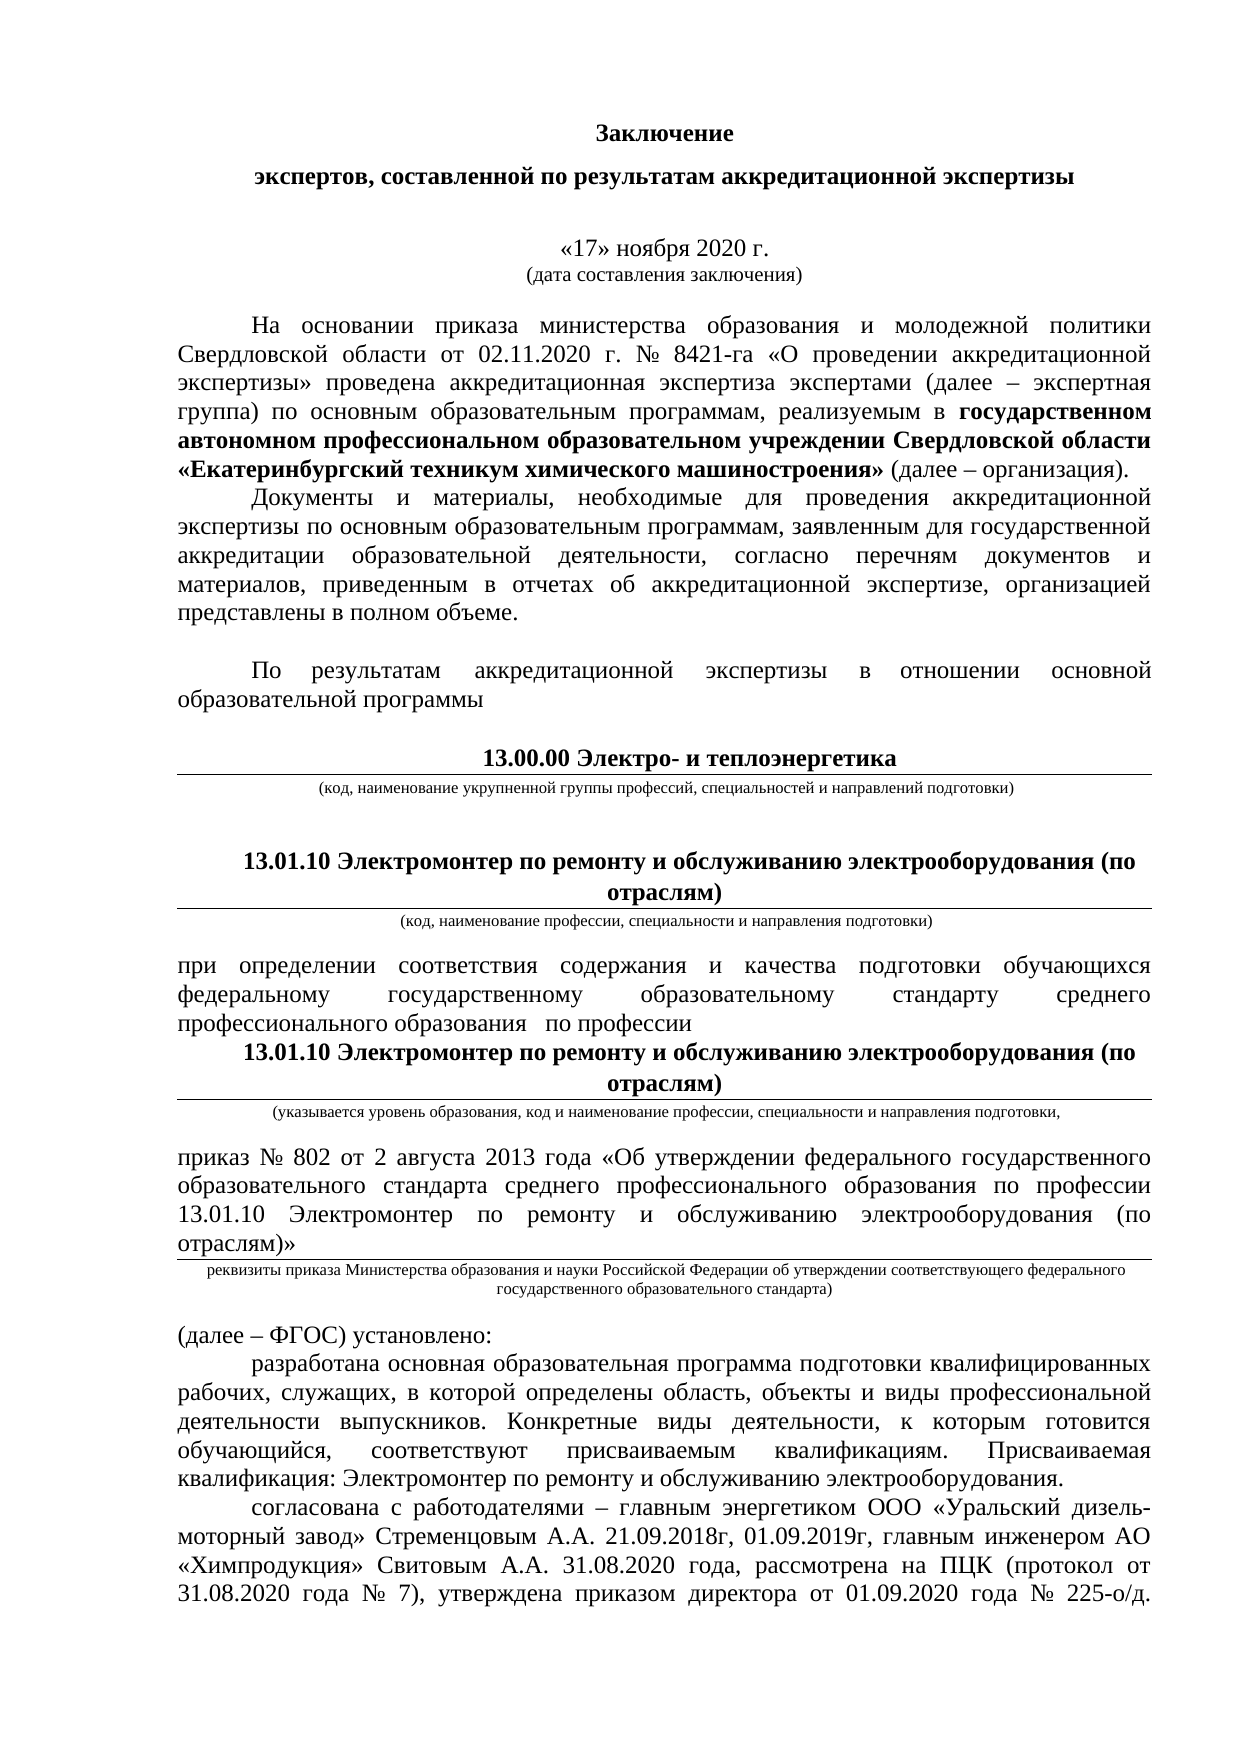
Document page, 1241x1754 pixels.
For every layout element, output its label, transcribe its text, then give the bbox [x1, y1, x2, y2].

text 13.00.00 Электро- и теплоэнергетика [177, 743, 1152, 774]
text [177, 1492, 1152, 1607]
text (дата составления заключения) [177, 262, 1152, 286]
text На основании приказа министерства образования и молодежной политики Свердловской области от 02.11.2020 г. № 8421-га «О проведении аккредитационной экспертизы» проведена аккредитационная экспертиза экспертами (далее – экспертная группа) по основным образовательным программам, реализуемым в государственном автономном профессиональном образовательном учреждении Свердловской области «Екатеринбургский техникум химического машиностроения» (далее – организация). [177, 310, 1152, 482]
text (указывается уровень образования, код и наименование профессии, специальности и направления подготовки, [177, 1102, 1152, 1121]
text при определении соответствия содержания и качества подготовки обучающихся федеральному государственному образовательному стандарту среднего профессионального образования по профессии [177, 951, 1152, 1037]
text реквизиты приказа Министерства образования и науки Российской Федерации об утверждении соответствующего федерального государственного образовательного стандарта) [177, 1260, 1152, 1298]
text Документы и материалы, необходимые для проведения аккредитационной экспертизы по основным образовательным программам, заявленным для государственной аккредитации образовательной деятельности, согласно перечням документов и материалов, приведенным в отчетах об аккредитационной экспертизе, организацией представлены в полном объеме. [177, 482, 1152, 626]
text экспертов, составленной по результатам аккредитационной экспертизы [177, 161, 1152, 190]
text (код, наименование профессии, специальности и направления подготовки) [177, 911, 1152, 930]
text 13.01.10 Электромонтер по ремонту и обслуживанию электрооборудования (по отраслям) [177, 1037, 1152, 1099]
text разработана основная образовательная программа подготовки квалифицированных рабочих, служащих, в которой определены область, объекты и виды профессиональной деятельности выпускников. Конкретные виды деятельности, к которым готовится обучающийся, соответствуют присваиваемым квалификациям. Присваиваемая квалификация: Электромонтер по ремонту и обслуживанию электрооборудования. [177, 1348, 1152, 1492]
text По результатам аккредитационной экспертизы в отношении основной образовательной программы [177, 655, 1152, 712]
text 13.01.10 Электромонтер по ремонту и обслуживанию электрооборудования (по отраслям) [177, 846, 1152, 908]
text приказ № 802 от 2 августа 2013 года «Об утверждении федерального государственного образовательного стандарта среднего профессионального образования по профессии 13.01.10 Электромонтер по ремонту и обслуживанию электрооборудования (по отраслям)» [177, 1142, 1152, 1259]
text Заключение [177, 118, 1152, 147]
text «17» ноября 2020 г. [177, 233, 1152, 262]
text (далее – ФГОС) установлено: [177, 1320, 1152, 1348]
text (код, наименование укрупненной группы профессий, специальностей и направлений подготовки) [177, 778, 1152, 797]
